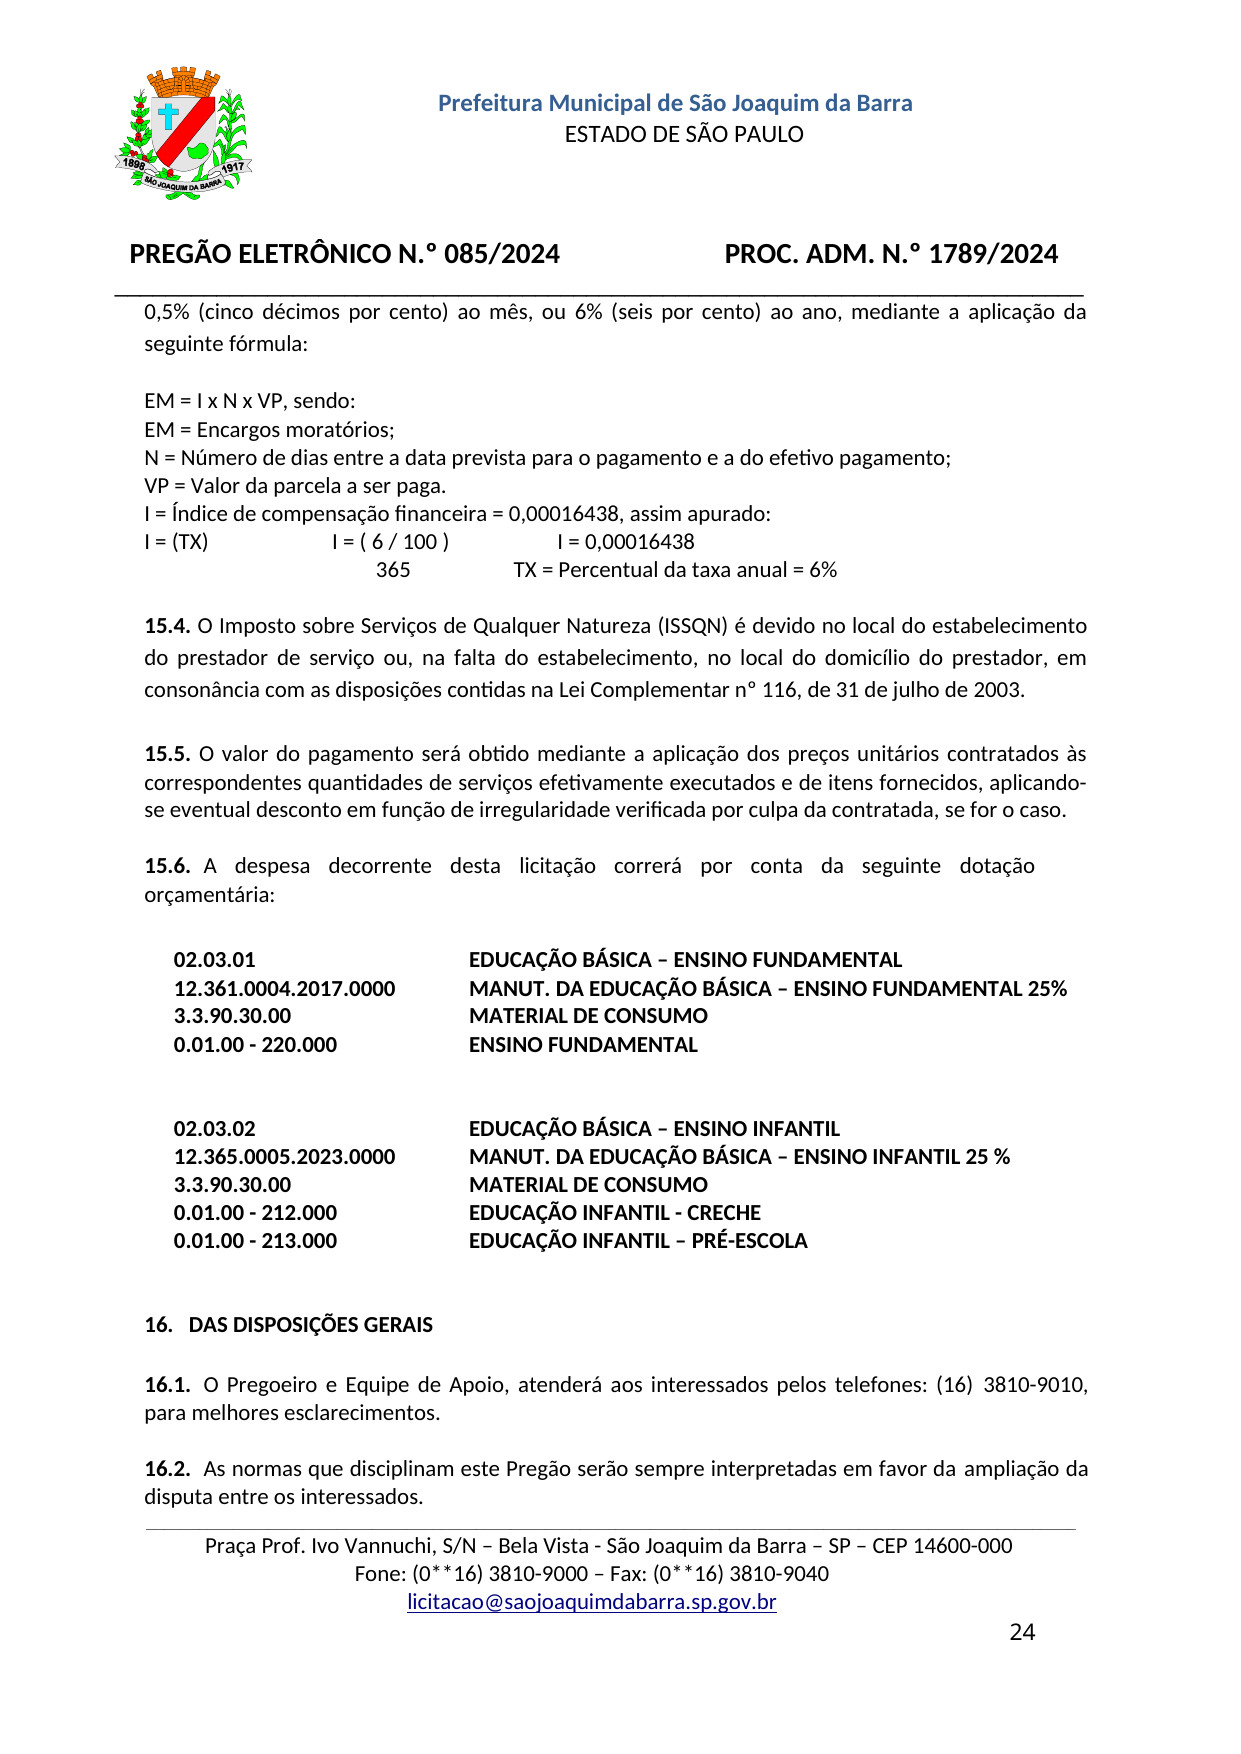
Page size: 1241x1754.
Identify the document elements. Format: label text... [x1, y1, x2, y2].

text EM = Encargos moratórios; [144, 415, 1107, 443]
text 3.3.90.30.00 MATERIAL DE CONSUMO [174, 1002, 1107, 1030]
text 15.5. O valor do pagamento será obtido mediante a aplicação dos preços unitários contratados às correspondentes quantidades de serviços efetivamente executados e de itens fornecidos, aplicando-se eventual desconto em função de irregularidade verificada por culpa da contratada, se for o caso. [144, 739, 1089, 824]
text I = (TX) I = ( 6 / 100 ) I = 0,00016438 [144, 527, 1107, 555]
list As normas que disciplinam este Pregão serão sempre interpretadas em favor da ampliação da disputa entre os interessados. [144, 1454, 1089, 1510]
text 0.01.00 - 220.000 ENSINO FUNDAMENTAL [174, 1030, 1107, 1058]
text 15.4. O Imposto sobre Serviços de Qualquer Natureza (ISSQN) é devido no local do estabelecimento do prestador de serviço ou, na falta do estabelecimento, no local do domicílio do prestador, em consonância com as disposições contidas na Lei Complementar nº 116, de 31 de julho de 2003. [144, 611, 1089, 703]
text 12.365.0005.2023.0000 MANUT. DA EDUCAÇÃO BÁSICA – ENSINO INFANTIL 25 % [174, 1142, 1107, 1170]
text VP = Valor da parcela a ser paga. [144, 471, 1107, 499]
text 0.01.00 - 213.000 EDUCAÇÃO INFANTIL – PRÉ-ESCOLA [174, 1226, 1107, 1254]
text 0.01.00 - 212.000 EDUCAÇÃO INFANTIL - CRECHE [174, 1198, 1107, 1226]
subtitle DAS DISPOSIÇÕES GERAIS [144, 1311, 1036, 1338]
text 02.03.01 EDUCAÇÃO BÁSICA – ENSINO FUNDAMENTAL [174, 946, 1107, 974]
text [144, 297, 1089, 357]
text 02.03.02 EDUCAÇÃO BÁSICA – ENSINO INFANTIL [174, 1114, 1107, 1142]
text I = Índice de compensação financeira = 0,00016438, assim apurado: [144, 499, 1107, 527]
text EM = I x N x VP, sendo: [144, 387, 1089, 415]
list A despesa decorrente desta licitação correrá por conta da seguinte dotação orçamentária: [144, 852, 1036, 908]
text 12.361.0004.2017.0000 MANUT. DA EDUCAÇÃO BÁSICA – ENSINO FUNDAMENTAL 25% [174, 974, 1107, 1002]
text N = Número de dias entre a data prevista para o pagamento e a do efetivo pagamento; [144, 443, 1107, 471]
text 3.3.90.30.00 MATERIAL DE CONSUMO [174, 1170, 1107, 1198]
list O Pregoeiro e Equipe de Apoio, atenderá aos interessados pelos telefones: (16) 3810-9010, para melhores esclarecimentos. [144, 1370, 1089, 1426]
text 365 TX = Percentual da taxa anual = 6% [144, 555, 1107, 583]
